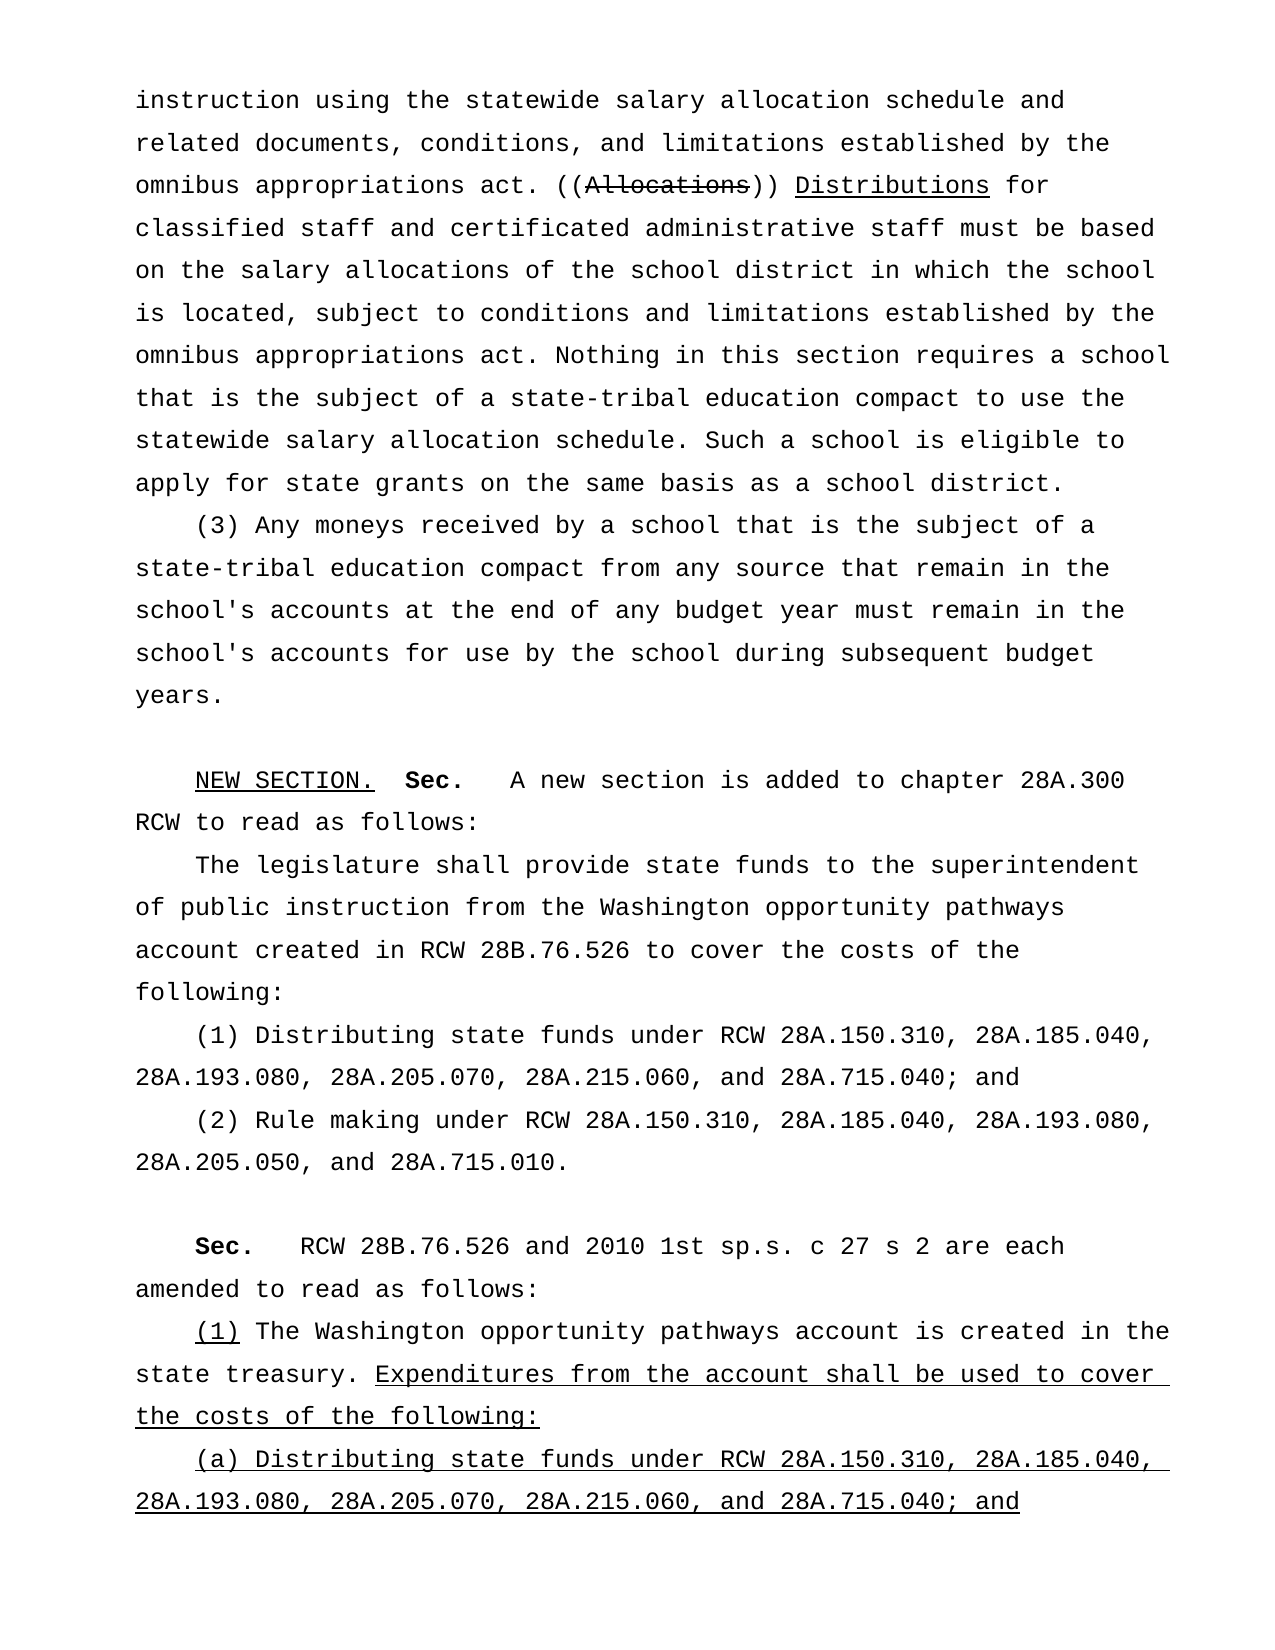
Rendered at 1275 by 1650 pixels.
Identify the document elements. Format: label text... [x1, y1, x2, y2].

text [135, 75, 1170, 500]
text Sec. RCW 28B.76.526 and 2010 1st sp.s. c 27 s 2 are each amended to read as follows: [135, 1221, 1170, 1306]
text (1) The Washington opportunity pathways account is created in the state treasury. Expenditures from the account shall be used to cover the costs of the following: [135, 1306, 1170, 1433]
text The legislature shall provide state funds to the superintendent of public instruction from the Washington opportunity pathways account created in RCW 28B.76.526 to cover the costs of the following: [135, 839, 1170, 1009]
text (3) Any moneys received by a school that is the subject of a state-tribal education compact from any source that remain in the school's accounts at the end of any budget year must remain in the school's accounts for use by the school during subsequent budget years. [135, 500, 1170, 712]
text NEW SECTION. Sec. A new section is added to chapter 28A.300 RCW to read as follows: [135, 754, 1170, 839]
text (2) Rule making under RCW 28A.150.310, 28A.185.040, 28A.193.080, 28A.205.050, and 28A.715.010. [135, 1094, 1170, 1179]
text (1) Distributing state funds under RCW 28A.150.310, 28A.185.040, 28A.193.080, 28A.205.070, 28A.215.060, and 28A.715.040; and [135, 1009, 1170, 1094]
text (a) Distributing state funds under RCW 28A.150.310, 28A.185.040, 28A.193.080, 28A.205.070, 28A.215.060, and 28A.715.040; and [135, 1433, 1170, 1518]
